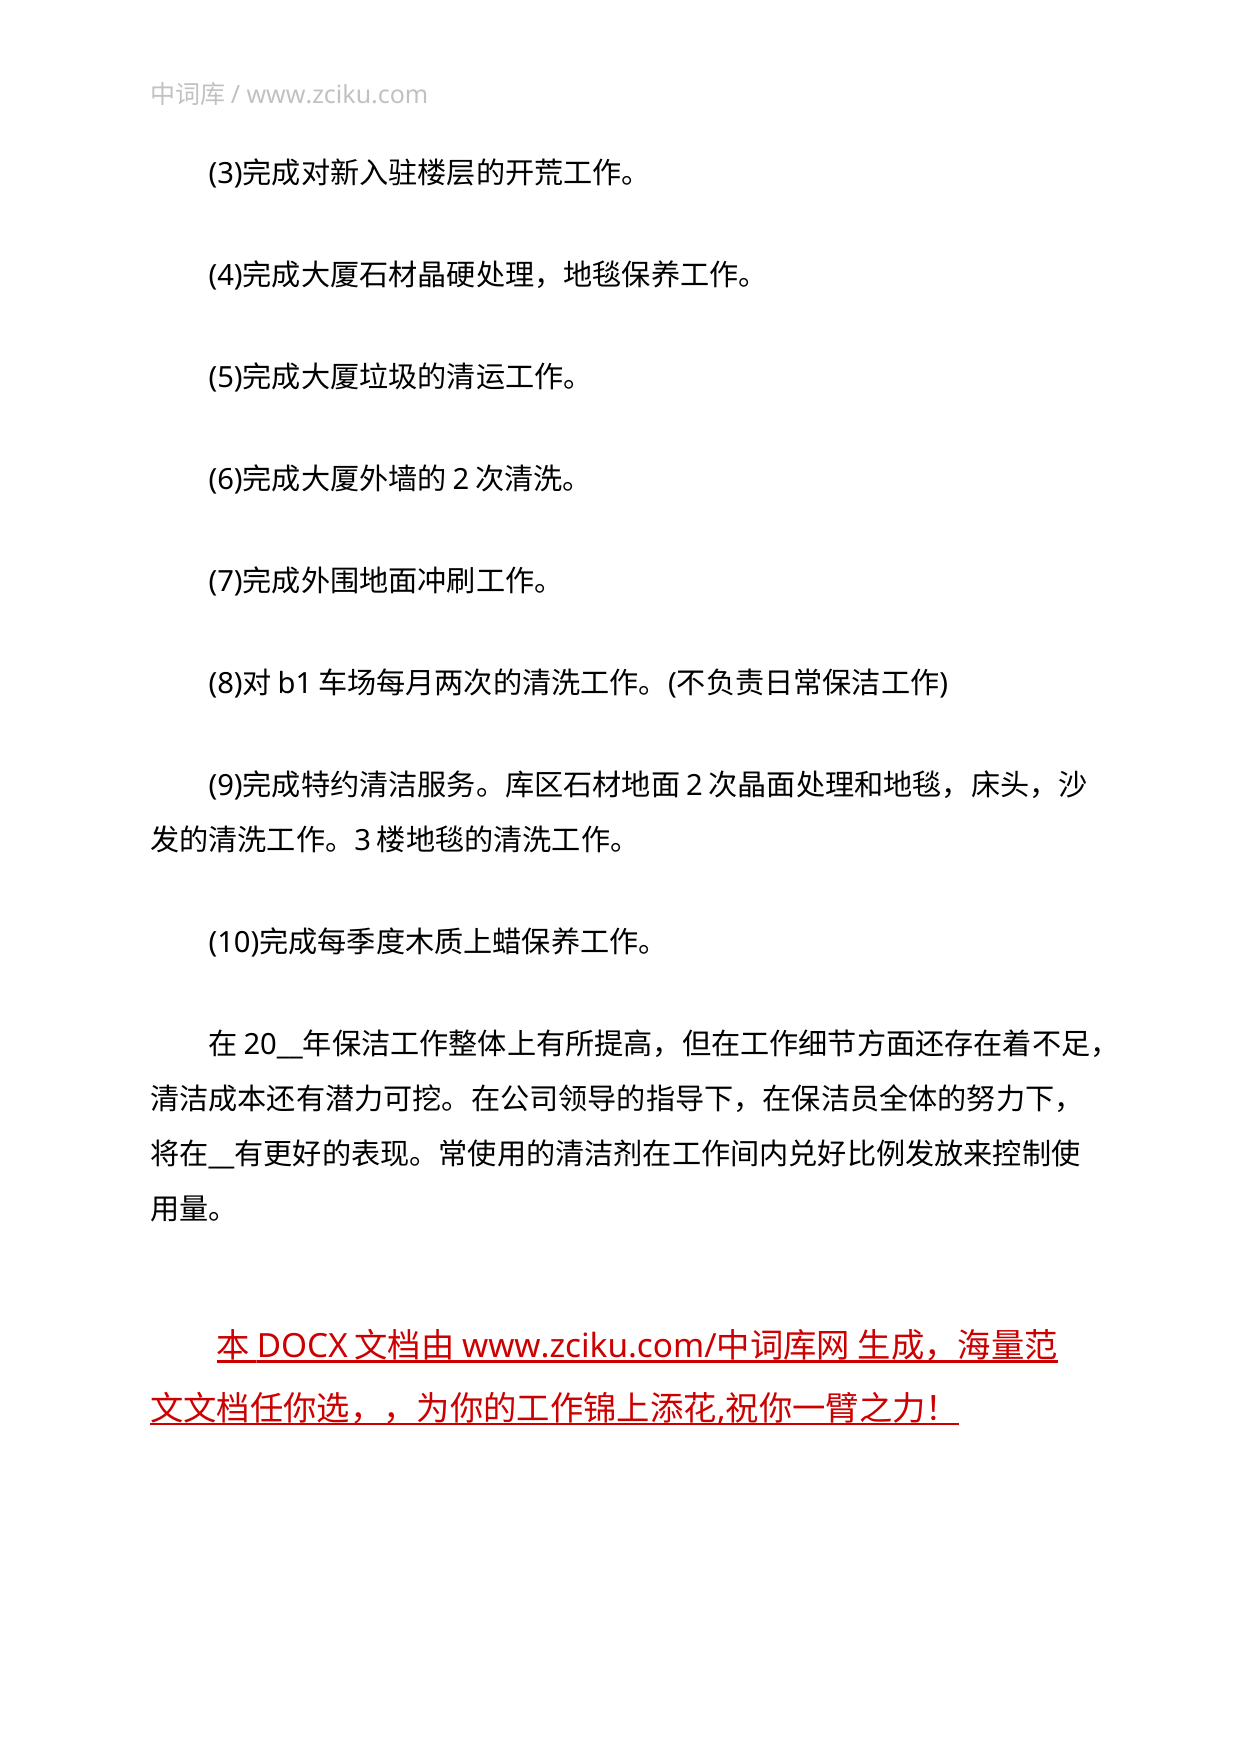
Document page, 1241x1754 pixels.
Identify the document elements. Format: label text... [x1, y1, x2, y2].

text (8)对b1车场每月两次的清洗工作。(不负责日常保洁工作) [150, 660, 1090, 702]
text (6)完成大厦外墙的2次清洗。 [150, 456, 1090, 498]
text (4)完成大厦石材晶硬处理，地毯保养工作。 [150, 252, 1090, 294]
text 在20__年保洁工作整体上有所提高，但在工作细节方面还存在着不足，清洁成本还有潜力可挖。在公司领导的指导下，在保洁员全体的努力下，将在__有更好的表现。常使用的清洁剂在工作间内兑好比例发放来控制使用量。 [150, 1021, 1090, 1228]
text (5)完成大厦垃圾的清运工作。 [150, 354, 1090, 396]
text 本DOCX文档由 www.zciku.com/中词库网 生成，海量范文文档任你选，，为你的工作锦上添花,祝你一臂之力！ [150, 1319, 1090, 1430]
text (9)完成特约清洁服务。库区石材地面2次晶面处理和地毯，床头，沙发的清洗工作。3楼地毯的清洗工作。 [150, 762, 1090, 859]
text (10)完成每季度木质上蜡保养工作。 [150, 919, 1090, 961]
text (7)完成外围地面冲刷工作。 [150, 558, 1090, 600]
text (3)完成对新入驻楼层的开荒工作。 [150, 150, 1090, 192]
